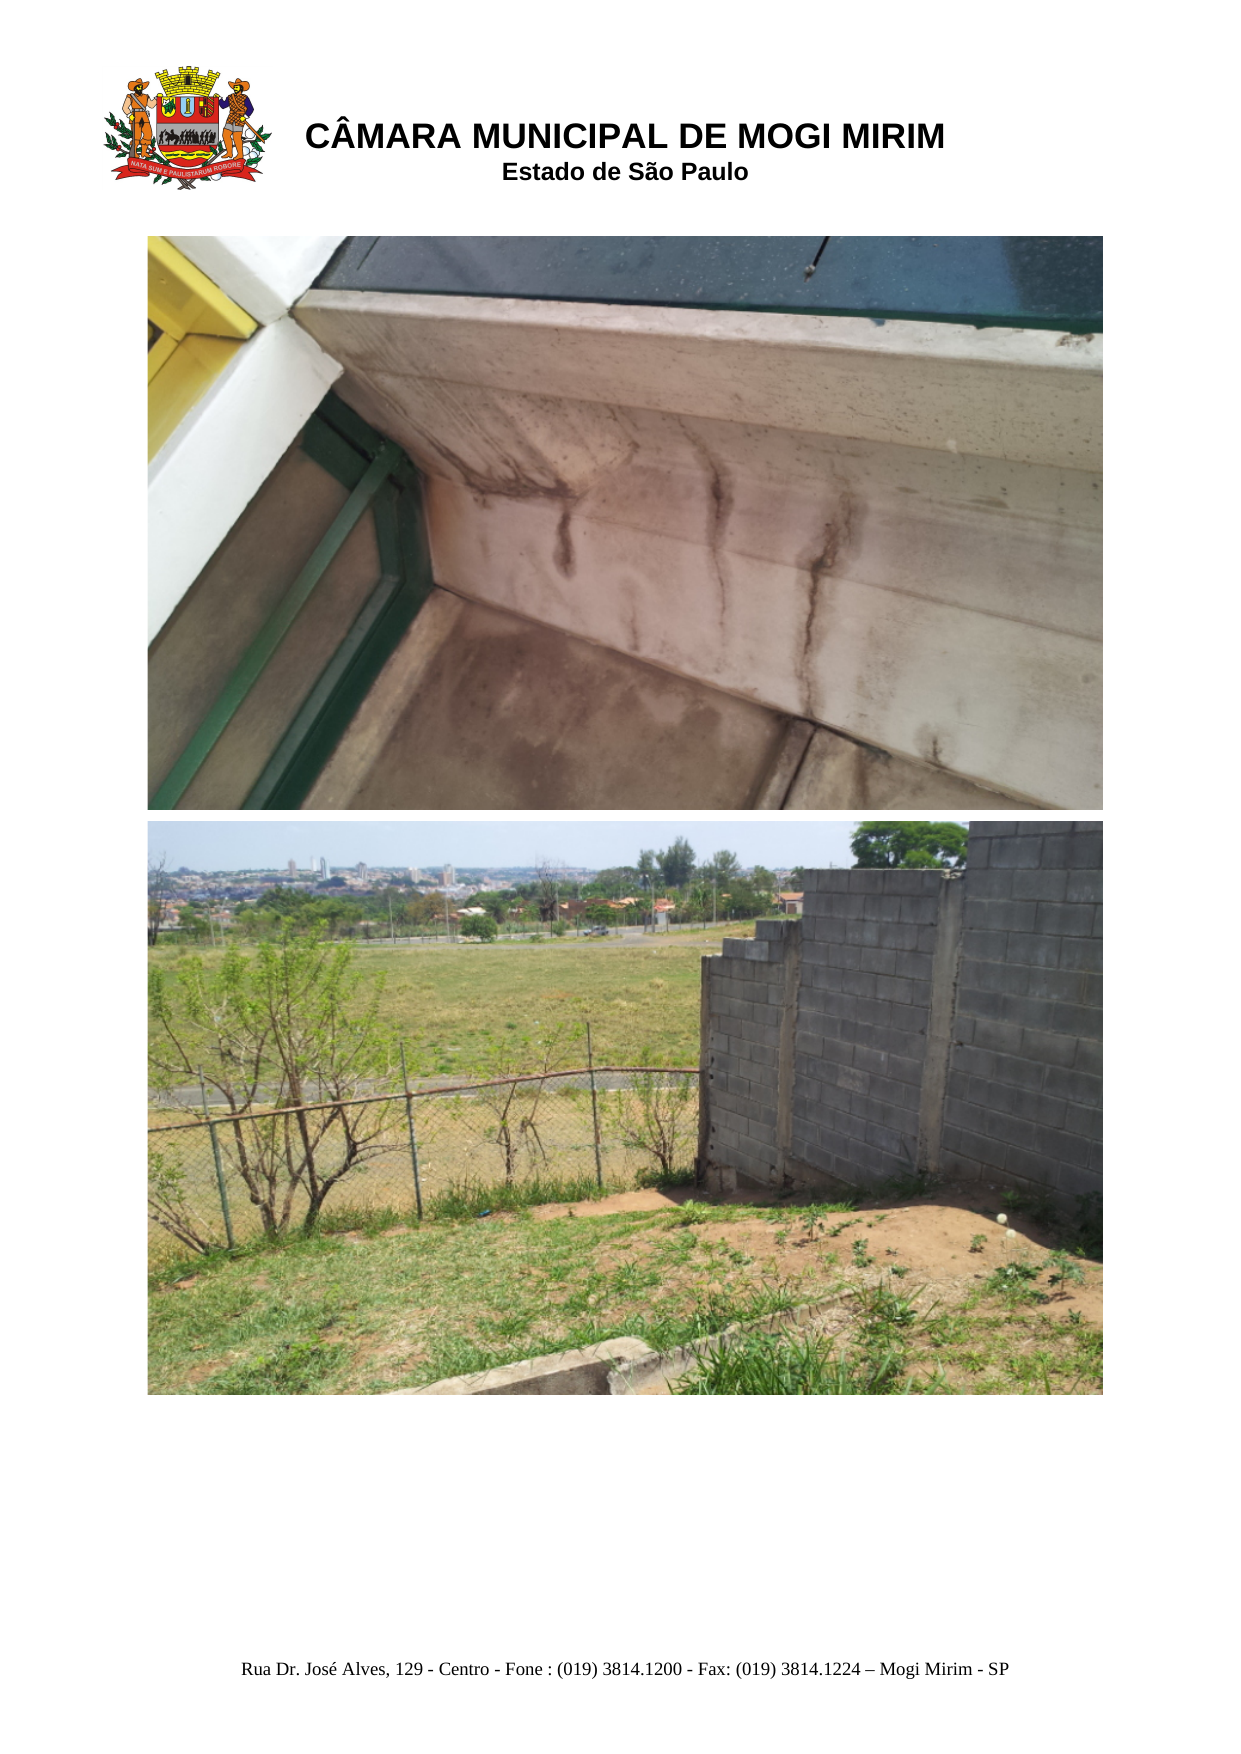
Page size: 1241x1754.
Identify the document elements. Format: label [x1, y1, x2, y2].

picture [147, 821, 1103, 1395]
picture [102, 66, 273, 190]
picture [147, 236, 1103, 810]
